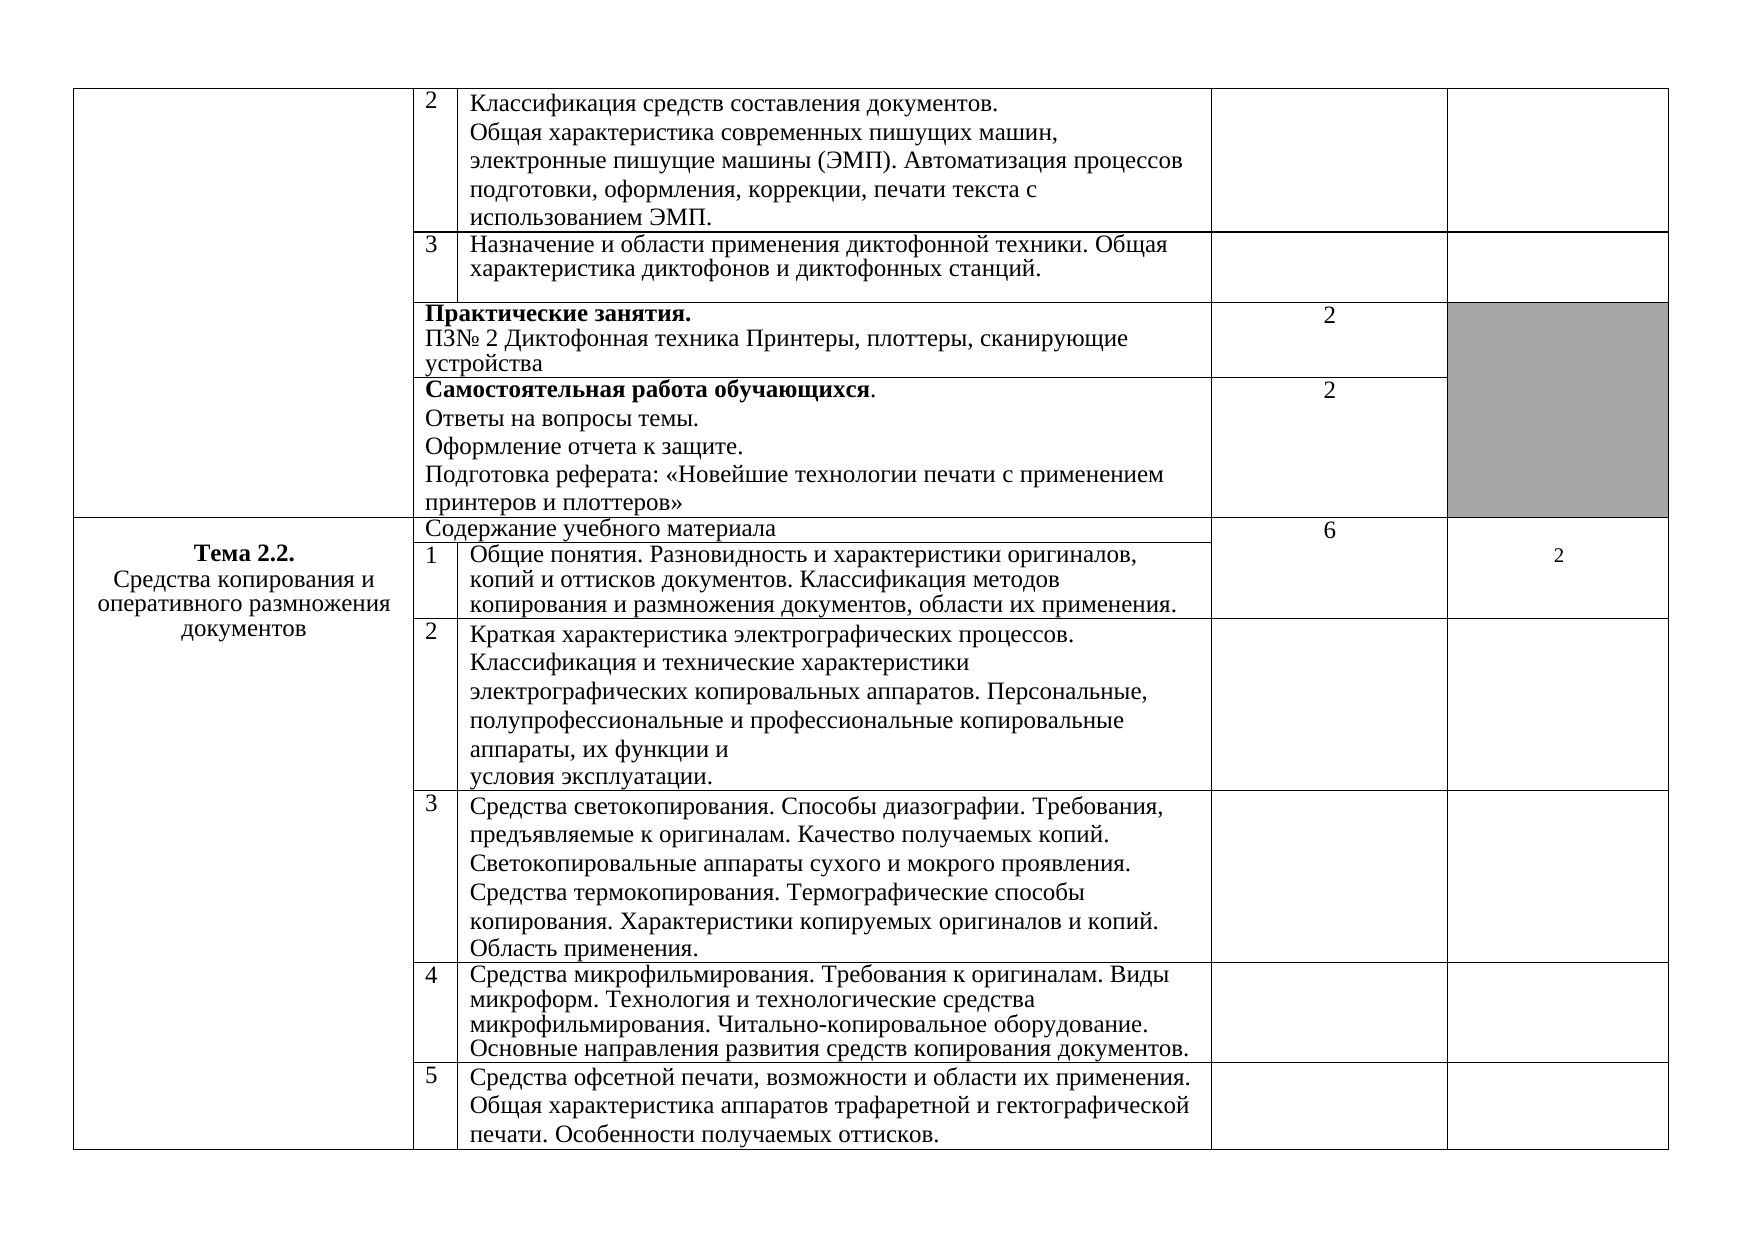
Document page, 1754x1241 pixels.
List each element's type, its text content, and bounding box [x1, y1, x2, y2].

table_cell [1448, 233, 1668, 302]
table_cell Самостоятельная работа обучающихся. Ответы на вопросы темы. Оформление отчета к защите. Подготовка реферата: «Новейшие технологии печати с применением принтеров и плоттеров» [414, 378, 1211, 517]
table_cell 6 [1212, 518, 1447, 618]
table_cell 2 [1212, 303, 1447, 377]
table_cell Практические занятия. ПЗ№ 2 Диктофонная техника Принтеры, плоттеры, сканирующие устройства [414, 303, 1211, 377]
table_cell Назначение и области применения диктофонной техники. Общая характеристика диктофонов и диктофонных станций. [458, 233, 1211, 302]
table_cell [1212, 233, 1447, 302]
table_cell [1448, 963, 1668, 1062]
table_header [74, 89, 413, 517]
table_header [1448, 89, 1668, 231]
table_cell [1448, 1063, 1668, 1148]
table_cell 3 [414, 233, 457, 302]
table_cell [1212, 791, 1447, 962]
table_cell 3 [414, 791, 457, 962]
table_header [1212, 89, 1447, 231]
table_cell 2 [414, 619, 457, 790]
table_cell 2 [1212, 378, 1447, 517]
table_cell [1212, 1063, 1447, 1148]
table_cell [1448, 619, 1668, 790]
table_cell Средства светокопирования. Способы диазографии. Требования, предъявляемые к оригиналам. Качество получаемых копий. Светокопировальные аппараты сухого и мокрого проявления. Средства термокопирования. Термографические способы копирования. Характеристики копируемых оригиналов и копий. Область применения. [458, 791, 1211, 962]
table_cell [1448, 303, 1668, 517]
table_cell [1448, 791, 1668, 962]
table_cell Краткая характеристика электрографических процессов. Классификация и технические характеристики электрографических копировальных аппаратов. Персональные, полупрофессиональные и профессиональные копировальные аппараты, их функции и условия эксплуатации. [458, 619, 1211, 790]
table_cell Средства микрофильмирования. Требования к оригиналам. Виды микроформ. Технология и технологические средства микрофильмирования. Читально-копировальное оборудование. Основные направления развития средств копирования документов. [458, 963, 1211, 1062]
table_cell Содержание учебного материала [414, 518, 1211, 542]
table_cell Общие понятия. Разновидность и характеристики оригиналов, копий и оттисков документов. Классификация методов копирования и размножения документов, области их применения. [458, 543, 1211, 618]
table_cell Средства офсетной печати, возможности и области их применения. Общая характеристика аппаратов трафаретной и гектографической печати. Особенности получаемых оттисков. [458, 1063, 1211, 1148]
table_cell 4 [414, 963, 457, 1062]
table_header Классификация средств составления документов. Общая характеристика современных пишущих машин, электронные пишущие машины (ЭМП). Автоматизация процессов подготовки, оформления, коррекции, печати текста с использованием ЭМП. [458, 89, 1211, 231]
table_cell Тема 2.2. Средства копирования и оперативного размножения документов [74, 518, 413, 1148]
table_cell 5 [414, 1063, 457, 1148]
table_cell [1212, 619, 1447, 790]
table_cell 2 [1448, 518, 1668, 618]
table_cell [1212, 963, 1447, 1062]
table_header 2 [414, 89, 457, 231]
table_cell 1 [414, 543, 457, 618]
